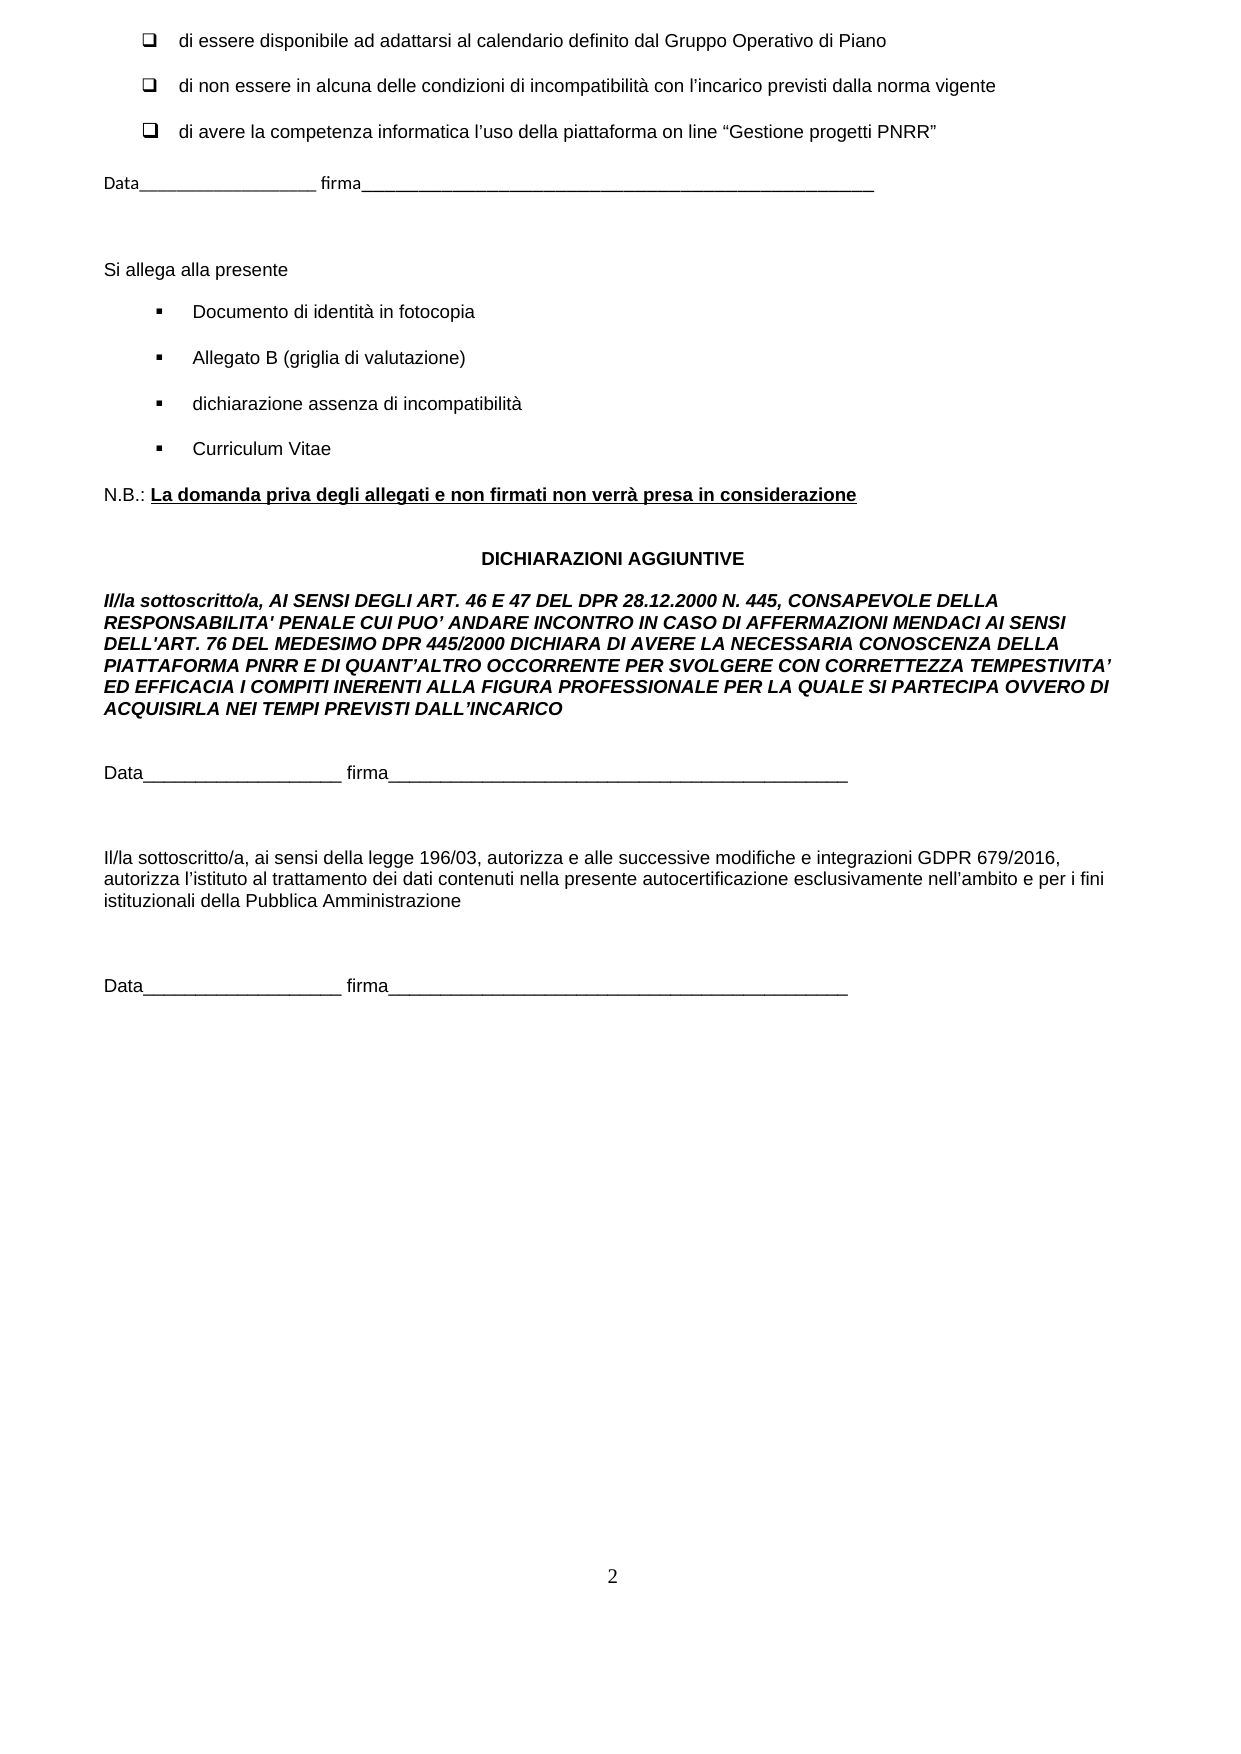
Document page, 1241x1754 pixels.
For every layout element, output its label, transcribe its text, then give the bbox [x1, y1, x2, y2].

text Il/la sottoscritto/a, ai sensi della legge 196/03, autorizza e alle successive modifiche e integrazioni GDPR 679/2016, autorizza l’istituto al trattamento dei dati contenuti nella presente autocertificazione esclusivamente nell’ambito e per i fini istituzionali della Pubblica Amministrazione [103, 847, 1122, 911]
text Data___________________ firma____________________________________________ [103, 762, 1122, 783]
list Curriculum Vitae [155, 438, 1122, 460]
list Allegato B (griglia di valutazione) [155, 347, 1122, 368]
list di avere la competenza informatica l’uso della piattaforma on line “Gestione progetti PNRR” [141, 121, 1122, 143]
text DELL'ART. 76 DEL MEDESIMO DPR 445/2000 DICHIARA DI AVERE LA NECESSARIA CONOSCENZA DELLA [103, 633, 1122, 655]
text DICHIARAZIONI AGGIUNTIVE [103, 548, 1122, 569]
list dichiarazione assenza di incompatibilità [155, 392, 1122, 414]
text Data___________________ firma____________________________________________ [103, 974, 1122, 996]
text Si allega alla presente [103, 258, 1122, 280]
text RESPONSABILITA' PENALE CUI PUO’ ANDARE INCONTRO IN CASO DI AFFERMAZIONI MENDACI AI SENSI [103, 612, 1122, 633]
list di essere disponibile ad adattarsi al calendario definito dal Gruppo Operativo di Piano [141, 29, 1122, 51]
text PIATTAFORMA PNRR E DI QUANT’ALTRO OCCORRENTE PER SVOLGERE CON CORRETTEZZA TEMPESTIVITA’ ED EFFICACIA I COMPITI INERENTI ALLA FIGURA PROFESSIONALE PER LA QUALE SI PARTECIPA OVVERO DI ACQUISIRLA NEI TEMPI PREVISTI DALL’INCARICO [103, 655, 1122, 719]
text Data___________________ firma_____________________________________________ [103, 167, 1122, 195]
list di non essere in alcuna delle condizioni di incompatibilità con l’incarico previsti dalla norma vigente [141, 75, 1122, 97]
list Documento di identità in fotocopia [155, 301, 1122, 322]
text N.B.: La domanda priva degli allegati e non firmati non verrà presa in considerazione [103, 484, 1122, 505]
text Il/la sottoscritto/a, AI SENSI DEGLI ART. 46 E 47 DEL DPR 28.12.2000 N. 445, CONSAPEVOLE DELLA [103, 590, 1122, 612]
